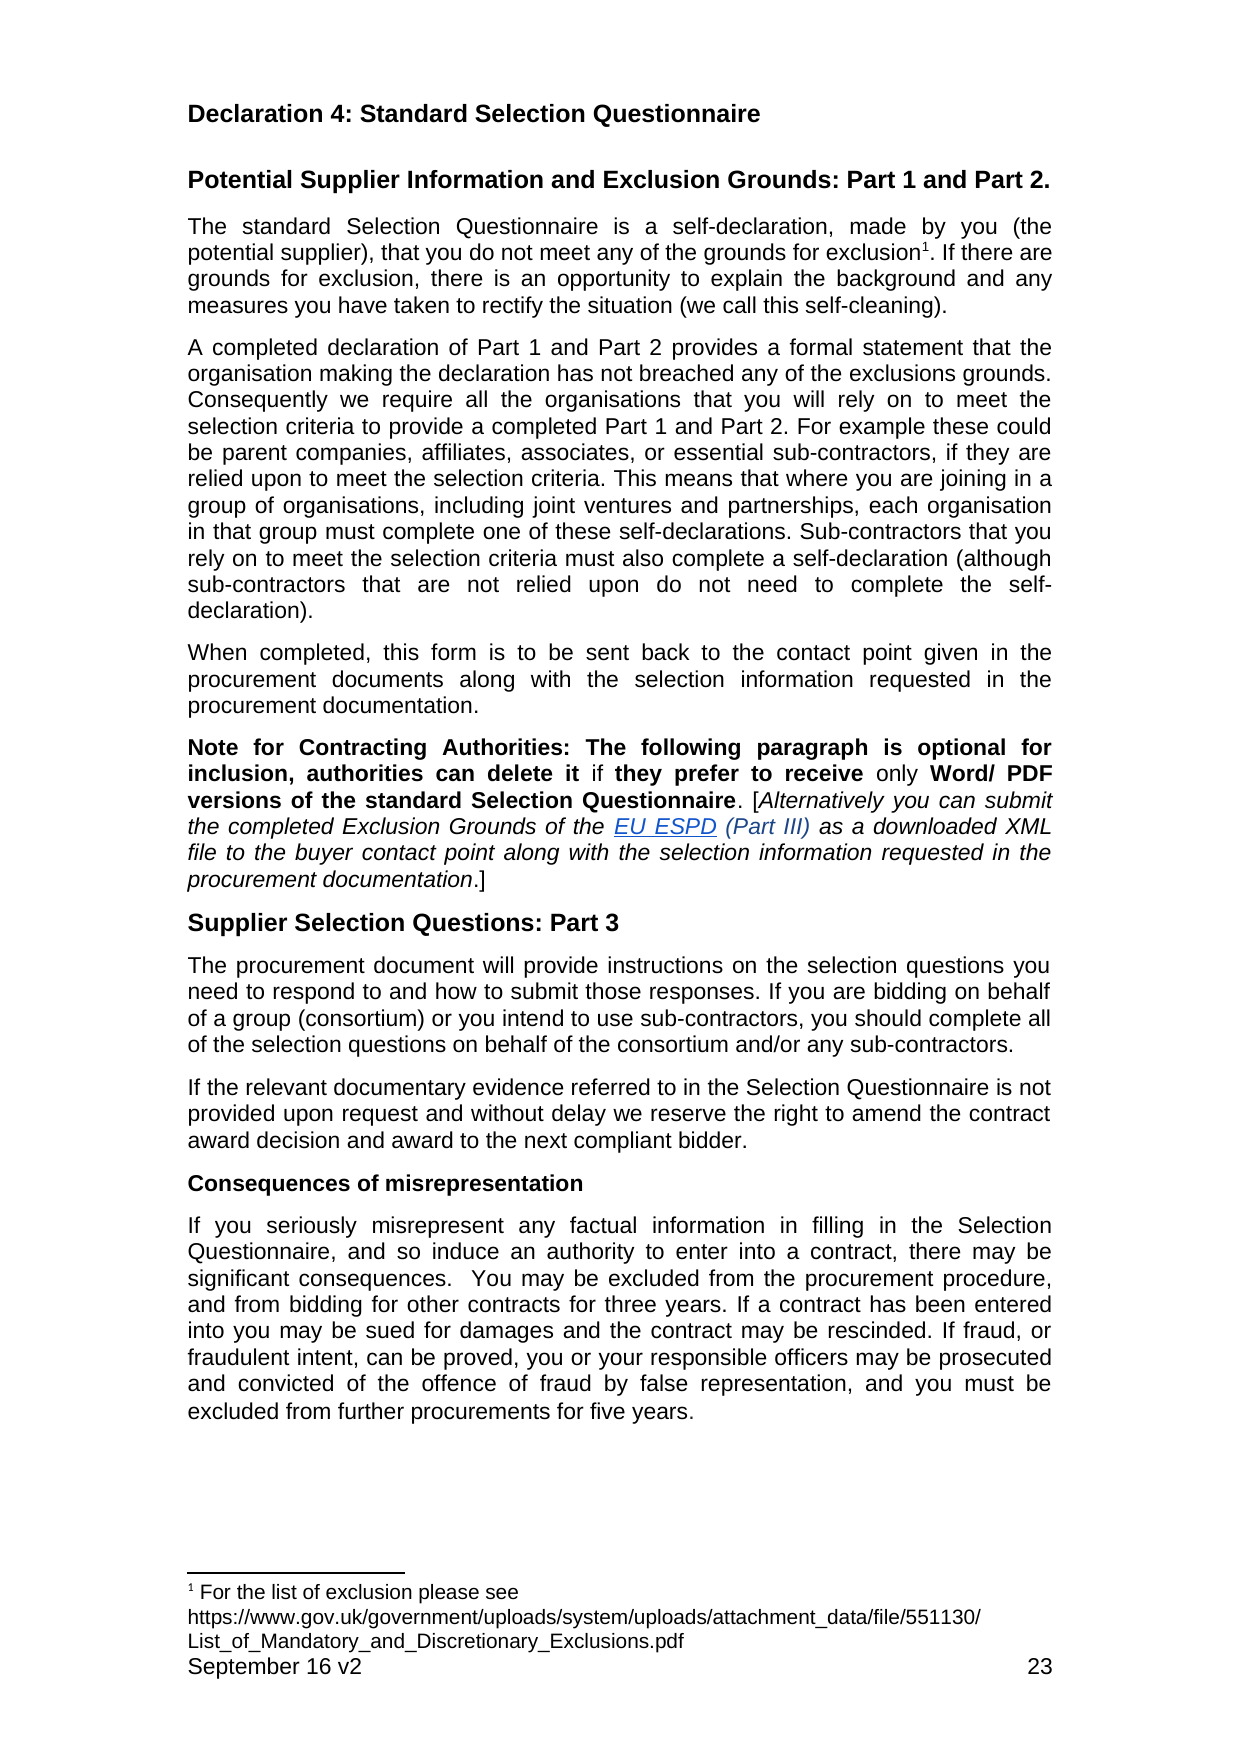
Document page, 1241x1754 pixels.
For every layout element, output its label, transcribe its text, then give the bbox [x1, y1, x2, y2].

text If the relevant documentary evidence referred to in the Selection Questionnaire is not provided upon request and without delay we reserve the right to amend the contract award decision and award to the next compliant bidder. [187, 1074, 1052, 1153]
text When completed, this form is to be sent back to the contact point given in the procurement documents along with the selection information requested in the procurement documentation. [187, 639, 1053, 718]
text The procurement document will provide instructions on the selection questions you need to respond to and how to submit those responses. If you are bidding on behalf of a group (consortium) or you intend to use sub-contractors, you should complete all of the selection questions on behalf of the consortium and/or any sub-contractors. [187, 952, 1052, 1057]
text The standard Selection Questionnaire is a self-declaration, made by you (the potential supplier), that you do not meet any of the grounds for exclusion. If there are grounds for exclusion, there is an opportunity to explain the background and any measures you have taken to rectify the situation (we call this self-cleaning). [187, 213, 1053, 318]
text A completed declaration of Part 1 and Part 2 provides a formal statement that the organisation making the declaration has not breached any of the exclusions grounds. Consequently we require all the organisations that you will rely on to meet the selection criteria to provide a completed Part 1 and Part 2. For example these could be parent companies, affiliates, associates, or essential sub-contractors, if they are relied upon to meet the selection criteria. This means that where you are joining in a group of organisations, including joint ventures and partnerships, each organisation in that group must complete one of these self-declarations. Sub-contractors that you rely on to meet the selection criteria must also complete a self-declaration (although sub-contractors that are not relied upon do not need to complete the self-declaration). [187, 334, 1053, 623]
text If you seriously misrepresent any factual information in filling in the Selection Questionnaire, and so induce an authority to enter into a contract, there may be significant consequences. You may be excluded from the procurement procedure, and from bidding for other contracts for three years. If a contract has been entered into you may be sued for damages and the contract may be rescinded. If fraud, or fraudulent intent, can be proved, you or your responsible officers may be prosecuted and convicted of the offence of fraud by false representation, and you must be excluded from further procurements for five years. [187, 1212, 1053, 1425]
text Supplier Selection Questions: Part 3 [187, 908, 1053, 936]
subtitle Declaration 4: Standard Selection Questionnaire [187, 99, 1053, 128]
text Potential Supplier Information and Exclusion Grounds: Part 1 and Part 2. [187, 165, 1053, 194]
text Consequences of misrepresentation [187, 1170, 1053, 1196]
text Note for Contracting Authorities: The following paragraph is optional for inclusion, authorities can delete it if they prefer to receive only Word/ PDF versions of the standard Selection Questionnaire. [Alternatively you can submit the completed Exclusion Grounds of the EU ESPD (Part III) as a downloaded XML file to the buyer contact point along with the selection information requested in the procurement documentation.] [187, 734, 1053, 892]
